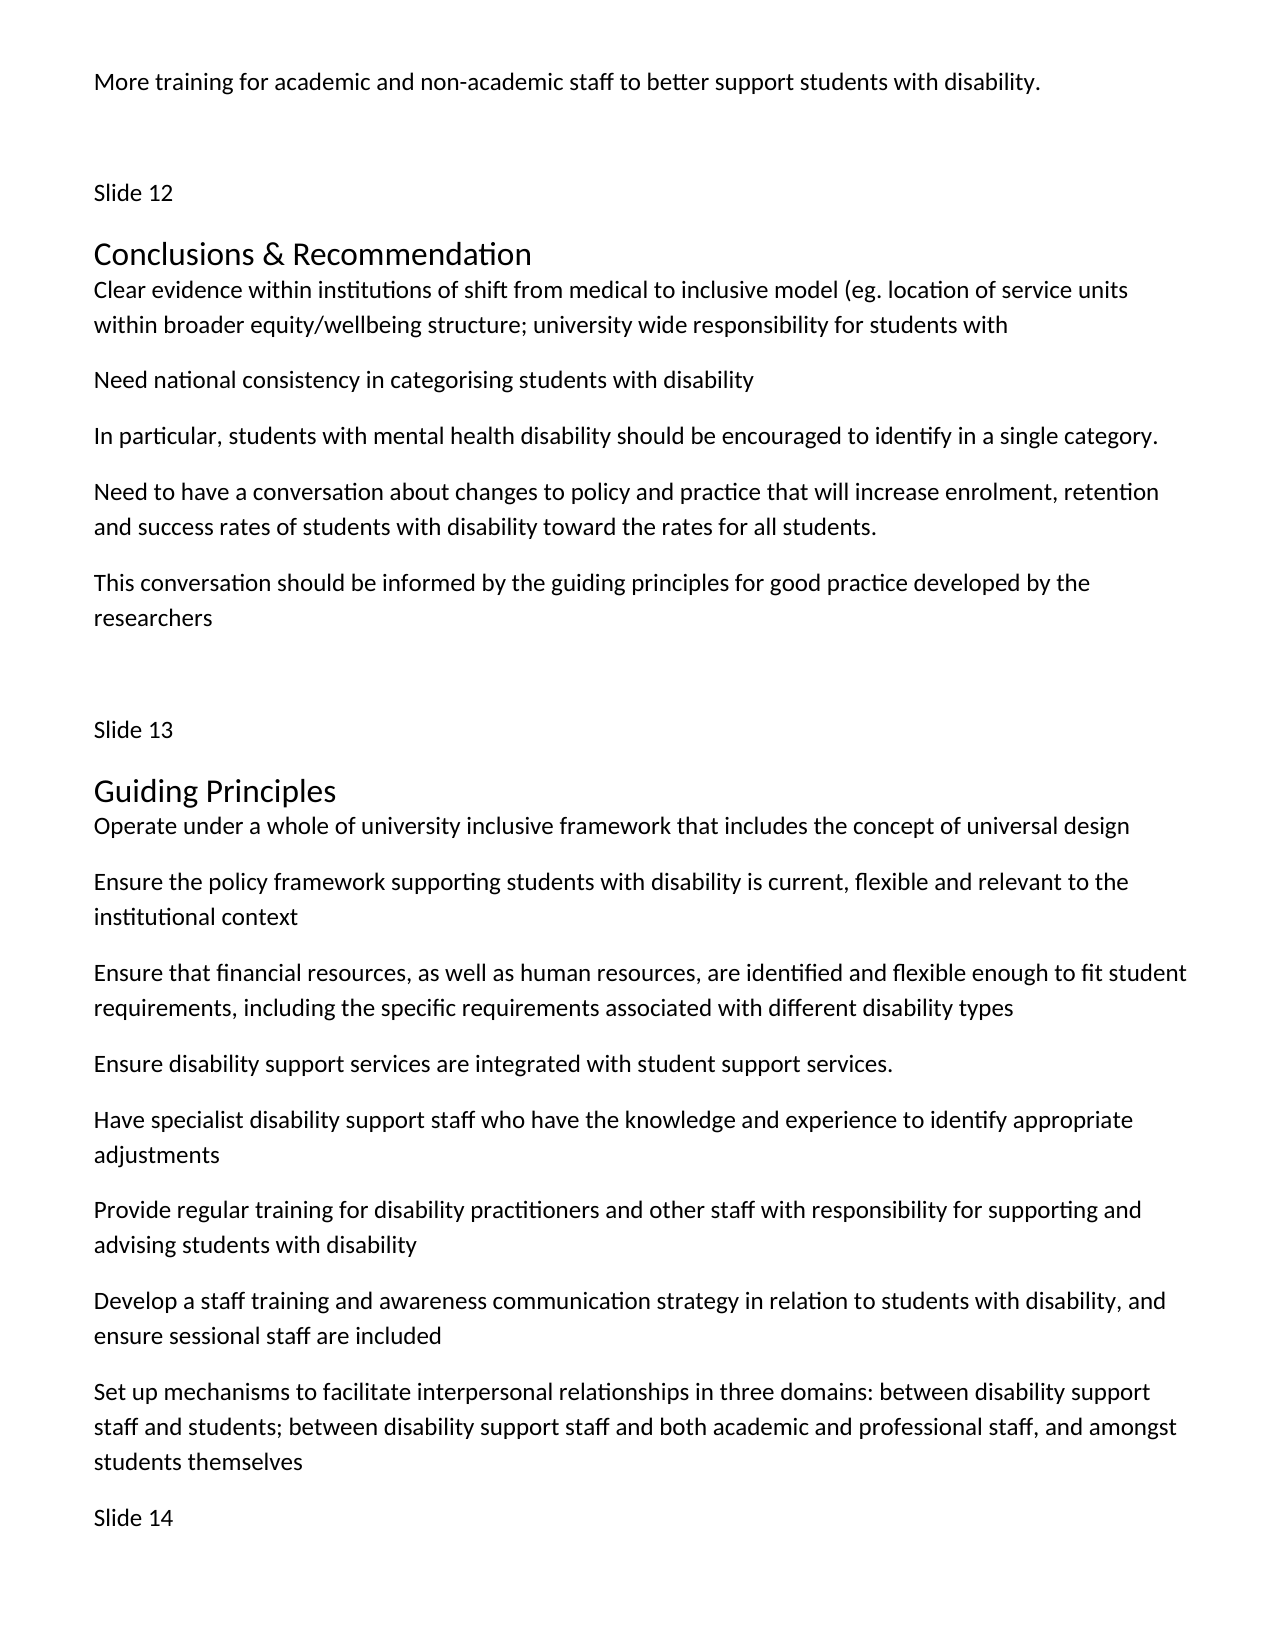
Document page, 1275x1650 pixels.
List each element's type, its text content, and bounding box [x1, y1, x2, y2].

text Need national consistency in categorising students with disability [94, 365, 1191, 395]
text Slide 12 [94, 177, 1191, 208]
text Clear evidence within institutions of shift from medical to inclusive model (eg. location of service units within broader equity/wellbeing structure; university wide responsibility for students with [94, 274, 1191, 339]
text Operate under a whole of university inclusive framework that includes the concept of universal design [94, 810, 1191, 841]
text Develop a staff training and awareness communication strategy in relation to students with disability, and ensure sessional staff are included [94, 1285, 1191, 1351]
text Slide 13 [94, 714, 1191, 744]
text Ensure the policy framework supporting students with disability is current, flexible and relevant to the institutional context [94, 866, 1191, 932]
text Ensure disability support services are integrated with student support services. [94, 1048, 1191, 1078]
text In particular, students with mental health disability should be encouraged to identify in a single category. [94, 421, 1191, 451]
text Set up mechanisms to facilitate interpersonal relationships in three domains: between disability support staff and students; between disability support staff and both academic and professional staff, and amongst students themselves [94, 1376, 1191, 1477]
text More training for academic and non-academic staff to better support students with disability. [94, 66, 1191, 96]
subtitle Guiding Principles [94, 770, 1191, 810]
text This conversation should be informed by the guiding principles for good practice developed by the researchers [94, 567, 1191, 633]
text Provide regular training for disability practitioners and other staff with responsibility for supporting and advising students with disability [94, 1194, 1191, 1260]
text Have specialist disability support staff who have the knowledge and experience to identify appropriate adjustments [94, 1104, 1191, 1169]
subtitle Conclusions & Recommendation [94, 233, 1191, 274]
text Need to have a conversation about changes to policy and practice that will increase enrolment, retention and success rates of students with disability toward the rates for all students. [94, 476, 1191, 542]
text Ensure that financial resources, as well as human resources, are identified and flexible enough to fit student requirements, including the specific requirements associated with different disability types [94, 957, 1191, 1023]
text Slide 14 [94, 1502, 1191, 1533]
